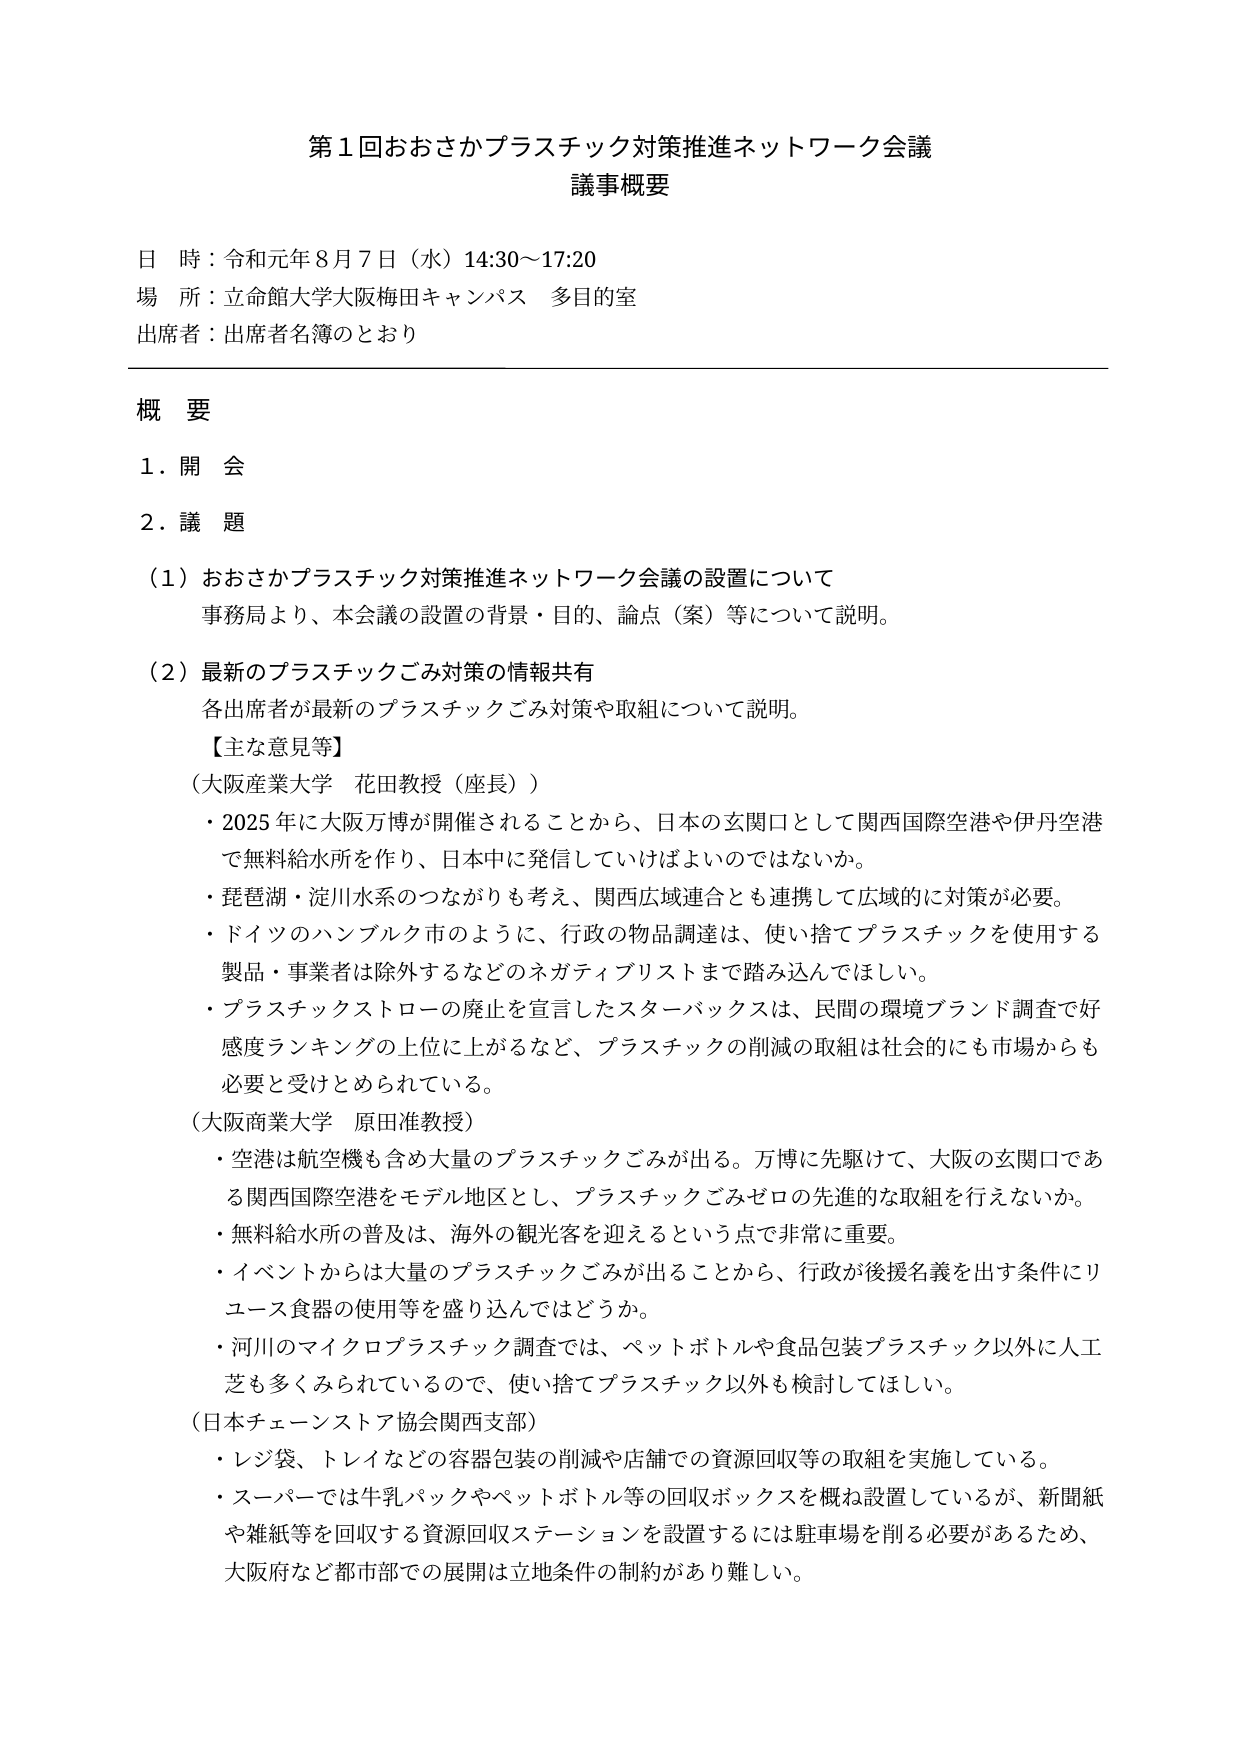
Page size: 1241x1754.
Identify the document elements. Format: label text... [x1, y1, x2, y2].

text 議事概要 [136, 164, 1104, 202]
text 出席者：出席者名簿のとおり [136, 314, 1104, 352]
text ・スーパーでは牛乳パックやペットボトル等の回収ボックスを概ね設置しているが、新聞紙や雑紙等を回収する資源回収ステーションを設置するには駐車場を削る必要があるため、大阪府など都市部での展開は立地条件の制約があり難しい。 [209, 1477, 1104, 1589]
text ・河川のマイクロプラスチック調査では、ペットボトルや食品包装プラスチック以外に人工芝も多くみられているので、使い捨てプラスチック以外も検討してほしい。 [209, 1327, 1104, 1402]
text 第１回おおさかプラスチック対策推進ネットワーク会議 [136, 127, 1104, 164]
text 日 時：令和元年８月７日（水）14:30～17:20 [136, 239, 1104, 277]
text １．開 会 [136, 446, 1104, 483]
text 【主な意見等】 [136, 727, 1104, 764]
text ・2025年に大阪万博が開催されることから、日本の玄関口として関西国際空港や伊丹空港で無料給水所を作り、日本中に発信していけばよいのではないか。 [199, 802, 1104, 877]
text （日本チェーンストア協会関西支部） [136, 1402, 1104, 1439]
text ・レジ袋、トレイなどの容器包装の削減や店舗での資源回収等の取組を実施している。 [209, 1439, 1104, 1477]
text ・琵琶湖・淀川水系のつながりも考え、関西広域連合とも連携して広域的に対策が必要。 [199, 877, 1104, 914]
text （２）最新のプラスチックごみ対策の情報共有 [136, 652, 1104, 689]
text ・空港は航空機も含め大量のプラスチックごみが出る。万博に先駆けて、大阪の玄関口である関西国際空港をモデル地区とし、プラスチックごみゼロの先進的な取組を行えないか。 [209, 1139, 1104, 1214]
text （大阪商業大学 原田准教授） [136, 1102, 1104, 1139]
text ・ドイツのハンブルク市のように、行政の物品調達は、使い捨てプラスチックを使用する 製品・事業者は除外するなどのネガティブリストまで踏み込んでほしい。 [199, 914, 1104, 989]
text ・イベントからは大量のプラスチックごみが出ることから、行政が後援名義を出す条件にリユース食器の使用等を盛り込んではどうか。 [209, 1252, 1104, 1327]
text 概 要 [136, 389, 1104, 427]
text 各出席者が最新のプラスチックごみ対策や取組について説明。 [136, 689, 1104, 727]
text （大阪産業大学 花田教授（座長）） [136, 764, 1104, 802]
text 場 所：立命館大学大阪梅田キャンパス 多目的室 [136, 277, 1104, 314]
text 事務局より、本会議の設置の背景・目的、論点（案）等について説明。 [158, 596, 1104, 633]
text ・プラスチックストローの廃止を宣言したスターバックスは、民間の環境ブランド調査で好感度ランキングの上位に上がるなど、プラスチックの削減の取組は社会的にも市場からも必要と受けとめられている。 [199, 989, 1104, 1102]
text （１）おおさかプラスチック対策推進ネットワーク会議の設置について [136, 558, 1104, 596]
text ・無料給水所の普及は、海外の観光客を迎えるという点で非常に重要。 [209, 1214, 1104, 1252]
text ２．議 題 [136, 502, 1104, 539]
